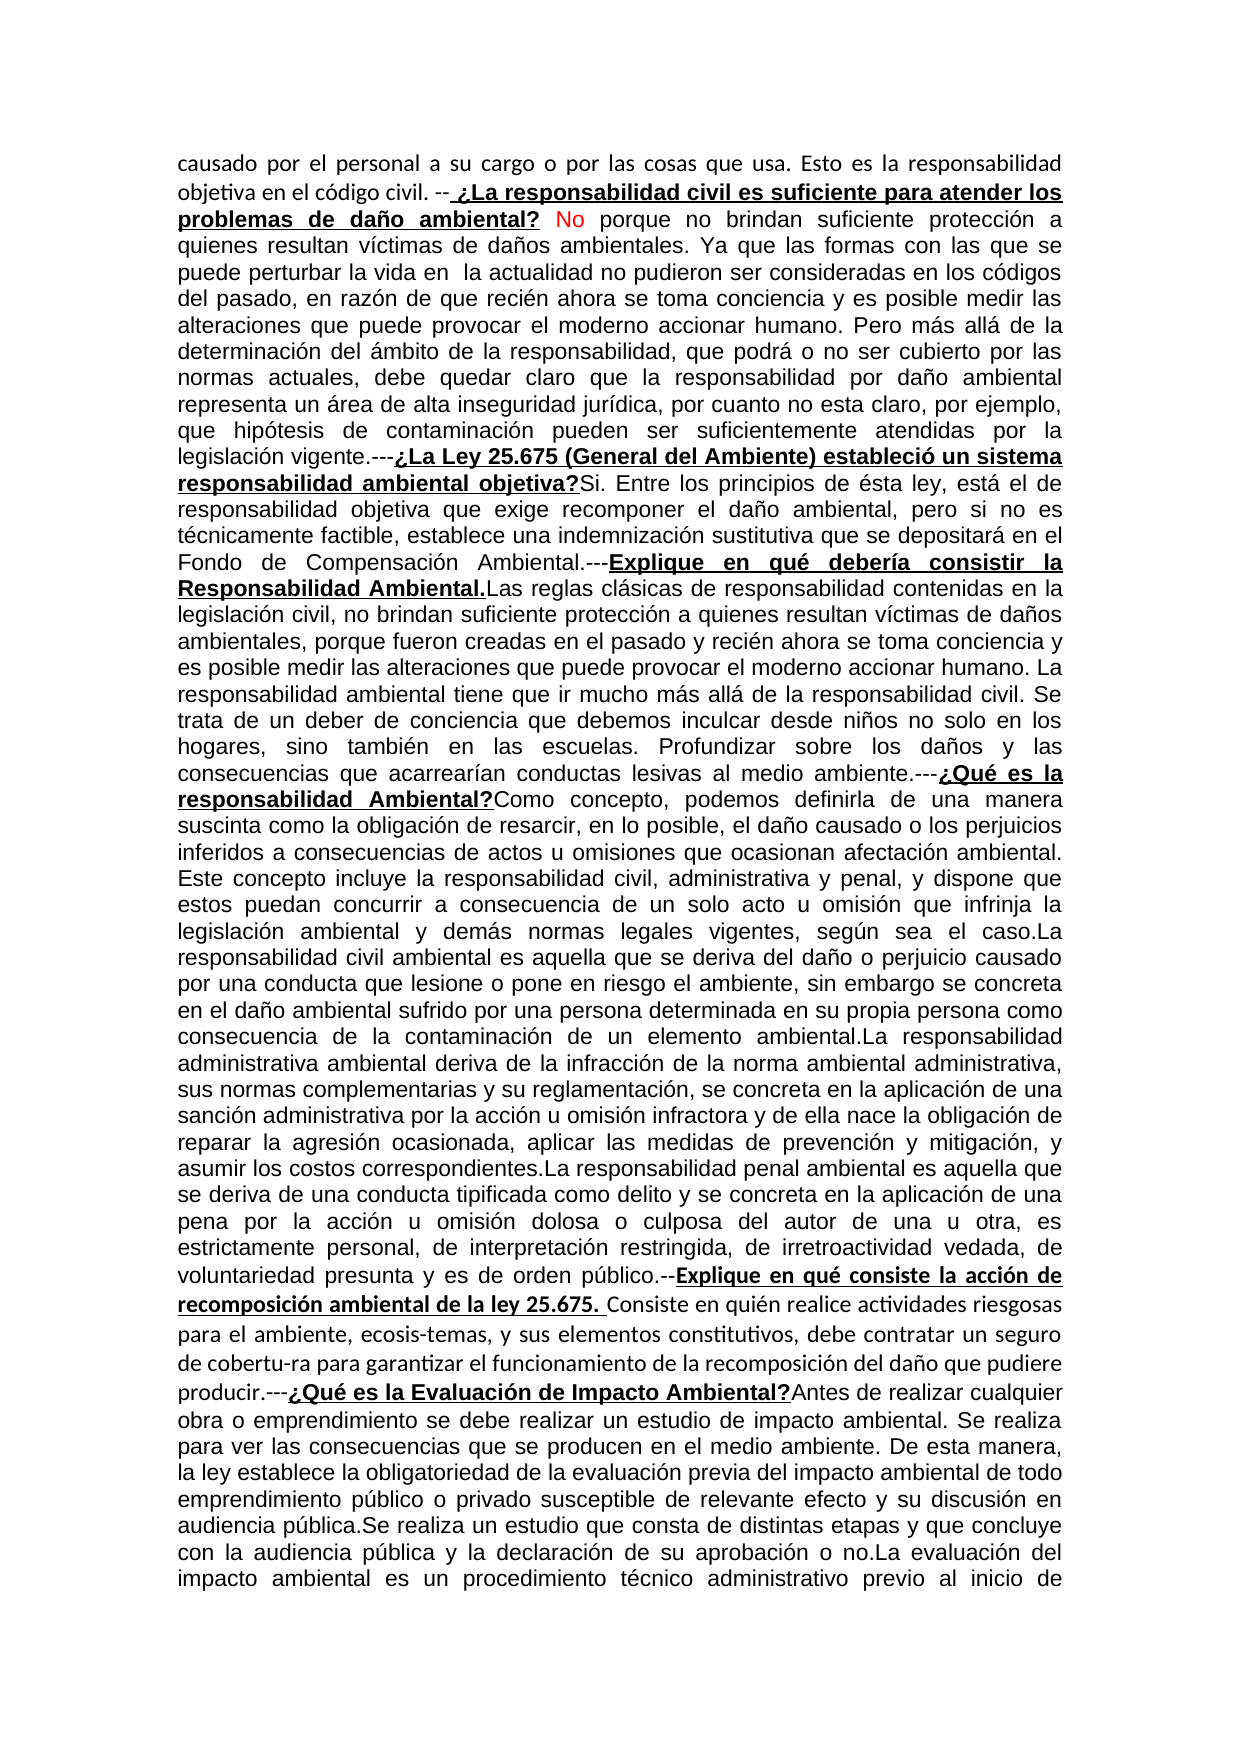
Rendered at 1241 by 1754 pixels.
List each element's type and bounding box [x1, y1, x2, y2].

text [177, 148, 1063, 1591]
